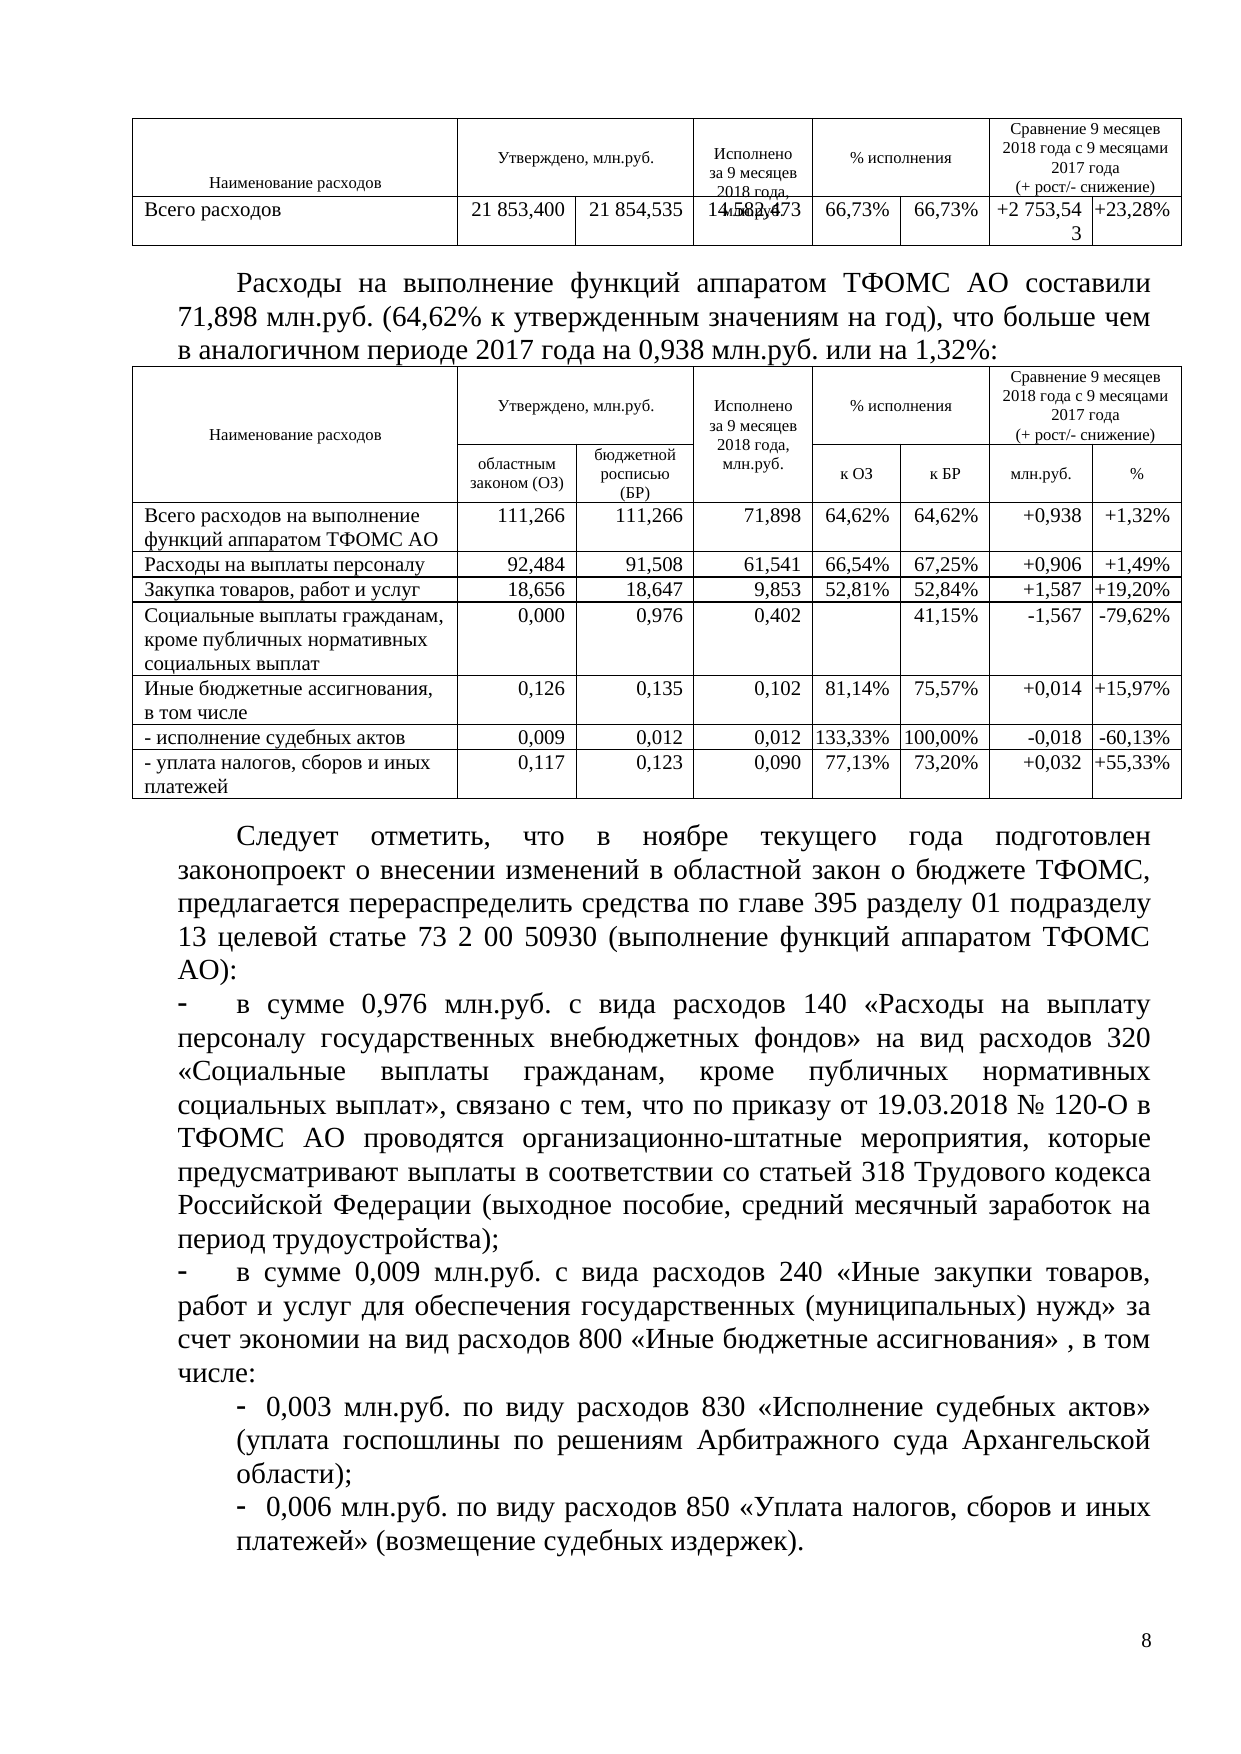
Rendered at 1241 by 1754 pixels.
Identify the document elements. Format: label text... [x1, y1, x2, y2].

list в сумме 0,009 млн.руб. с вида расходов 240 «Иные закупки товаров, работ и услуг для обеспечения государственных (муниципальных) нужд» за счет экономии на вид расходов 800 «Иные бюджетные ассигнования» , в том числе: [177, 1254, 1152, 1389]
table_cell +19,20% [1093, 578, 1181, 601]
table_cell 71,898 [694, 503, 812, 551]
table_cell -60,13% [1093, 725, 1181, 749]
table_cell 0,402 [694, 603, 812, 675]
table_cell 92,484 [458, 552, 576, 576]
table_cell бюджетной росписью (БР) [577, 445, 693, 502]
table_cell 18,656 [458, 578, 576, 601]
table_cell 0,135 [577, 676, 693, 724]
table_header Сравнение 9 месяцев 2018 года с 9 месяцами 2017 года (+ рост/- снижение) [990, 367, 1181, 443]
table_cell 52,84% [901, 578, 989, 601]
table_header % исполнения [813, 367, 989, 443]
table_cell +55,33% [1093, 750, 1181, 798]
table_cell -79,62% [1093, 603, 1181, 675]
table_cell 0,009 [458, 725, 576, 749]
table_cell Закупка товаров, работ и услуг [133, 578, 457, 601]
table_cell Всего расходов [133, 197, 457, 245]
table_cell -0,018 [990, 725, 1092, 749]
table_cell 9,853 [694, 578, 812, 601]
table_cell 0,012 [694, 725, 812, 749]
table_cell 14 582,473 [694, 197, 812, 245]
list 0,003 млн.руб. по виду расходов 830 «Исполнение судебных актов» (уплата госпошлины по решениям Арбитражного суда Архангельской области); [236, 1389, 1152, 1489]
table_cell 52,81% [813, 578, 900, 601]
table_cell к БР [901, 445, 989, 502]
table_cell 66,73% [901, 197, 989, 245]
table_cell 77,13% [813, 750, 900, 798]
table_cell 0,102 [694, 676, 812, 724]
table_cell областным законом (ОЗ) [458, 445, 576, 502]
table_cell 111,266 [458, 503, 576, 551]
table_cell +0,938 [990, 503, 1092, 551]
table_header Наименование расходов [133, 119, 457, 196]
table_cell 0,123 [577, 750, 693, 798]
table_cell 0,090 [694, 750, 812, 798]
table_header Исполнено за 9 месяцев 2018 года, млн.руб. [694, 367, 812, 502]
table_header Наименование расходов [133, 367, 457, 502]
table_cell 100,00% [901, 725, 989, 749]
table_cell +2 753,543 [990, 197, 1092, 245]
table_header Сравнение 9 месяцев 2018 года с 9 месяцами 2017 года (+ рост/- снижение) [990, 119, 1181, 196]
table_cell 81,14% [813, 676, 900, 724]
table_header Исполнено за 9 месяцев 2018 года, млн.руб. [694, 119, 812, 196]
table_cell - уплата налогов, сборов и иных платежей [133, 750, 457, 798]
table_cell 111,266 [577, 503, 693, 551]
table_cell - исполнение судебных актов [133, 725, 457, 749]
list в сумме 0,976 млн.руб. с вида расходов 140 «Расходы на выплату персоналу государственных внебюджетных фондов» на вид расходов 320 «Социальные выплаты гражданам, кроме публичных нормативных социальных выплат», связано с тем, что по приказу от 19.03.2018 № 120-О в ТФОМС АО проводятся организационно-штатные мероприятия, которые предусматривают выплаты в соответствии со статьей 318 Трудового кодекса Российской Федерации (выходное пособие, средний месячный заработок на период трудоустройства); [177, 986, 1152, 1254]
table_cell 0,117 [458, 750, 576, 798]
table_cell 91,508 [577, 552, 693, 576]
table_cell Расходы на выплаты персоналу [133, 552, 457, 576]
table_header Утверждено, млн.руб. [458, 119, 693, 196]
table_header Утверждено, млн.руб. [458, 367, 693, 443]
table_cell 64,62% [813, 503, 900, 551]
table_cell 0,000 [458, 603, 576, 675]
list 0,006 млн.руб. по виду расходов 850 «Уплата налогов, сборов и иных платежей» (возмещение судебных издержек). [236, 1489, 1152, 1557]
table_cell 21 854,535 [576, 197, 693, 245]
table_cell +1,587 [990, 578, 1092, 601]
table_cell +23,28% [1093, 197, 1181, 245]
table_cell Социальные выплаты гражданам, кроме публичных нормативных социальных выплат [133, 603, 457, 675]
table_cell млн.руб. [990, 445, 1092, 502]
table_cell % [1093, 445, 1181, 502]
table_cell +1,49% [1093, 552, 1181, 576]
table_cell Всего расходов на выполнение функций аппаратом ТФОМС АО [133, 503, 457, 551]
table_cell +0,032 [990, 750, 1092, 798]
table_cell 133,33% [813, 725, 900, 749]
table_cell 66,73% [813, 197, 900, 245]
table_cell 0,976 [577, 603, 693, 675]
table_cell 67,25% [901, 552, 989, 576]
text Следует отметить, что в ноябре текущего года подготовлен законопроект о внесении изменений в областной закон о бюджете ТФОМС, предлагается перераспределить средства по главе 395 разделу 01 подразделу 13 целевой статье 73 2 00 50930 (выполнение функций аппаратом ТФОМС АО): [177, 818, 1152, 986]
list Расходы на выполнение функций аппаратом ТФОМС АО составили 71,898 млн.руб. (64,62% к утвержденным значениям на год), что больше чем в аналогичном периоде 2017 года на 0,938 млн.руб. или на 1,32%: [177, 265, 1152, 366]
table_cell +0,014 [990, 676, 1092, 724]
table_cell +0,906 [990, 552, 1092, 576]
table_cell -1,567 [990, 603, 1092, 675]
table_cell 41,15% [901, 603, 989, 675]
table_cell 18,647 [577, 578, 693, 601]
table_cell 66,54% [813, 552, 900, 576]
table_cell 61,541 [694, 552, 812, 576]
table_header % исполнения [813, 119, 989, 196]
table_cell +15,97% [1093, 676, 1181, 724]
table_cell 73,20% [901, 750, 989, 798]
table_cell 75,57% [901, 676, 989, 724]
table_cell 64,62% [901, 503, 989, 551]
table_cell [813, 603, 900, 675]
table_cell Иные бюджетные ассигнования, в том числе [133, 676, 457, 724]
table_cell 0,126 [458, 676, 576, 724]
table_cell к ОЗ [813, 445, 900, 502]
table_cell 21 853,400 [458, 197, 575, 245]
table_cell +1,32% [1093, 503, 1181, 551]
table_cell 0,012 [577, 725, 693, 749]
